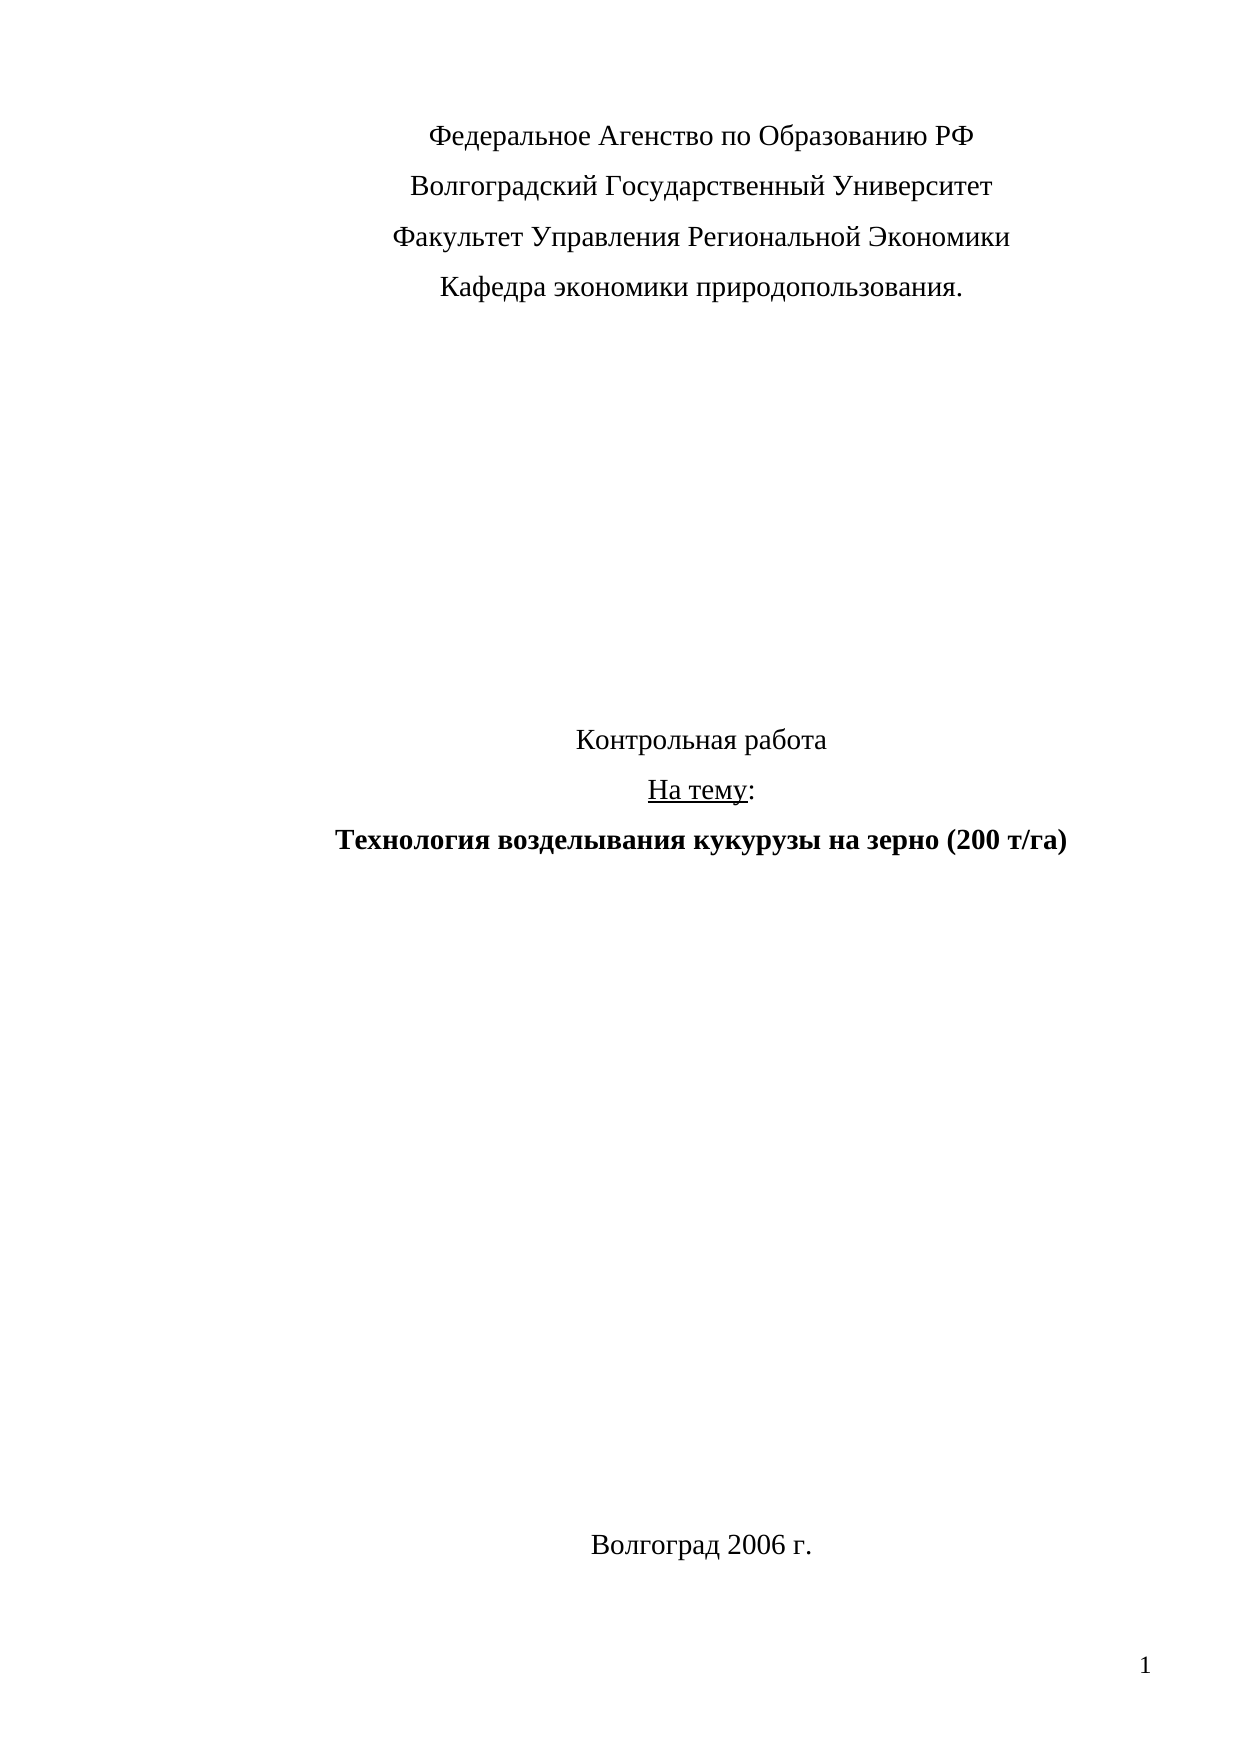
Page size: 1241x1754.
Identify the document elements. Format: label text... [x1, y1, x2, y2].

text Технология возделывания кукурузы на зерно (200 т/га) [177, 822, 1152, 856]
text Волгоградский Государственный Университет [177, 168, 1152, 202]
text На тему: [177, 772, 1152, 806]
text Кафедра экономики природопользования. [177, 269, 1152, 303]
text Контрольная работа [177, 722, 1152, 755]
text Федеральное Агенство по Образованию РФ [177, 118, 1152, 152]
text Волгоград 2006 г. [177, 1527, 1152, 1560]
text Факультет Управления Региональной Экономики [177, 219, 1152, 252]
